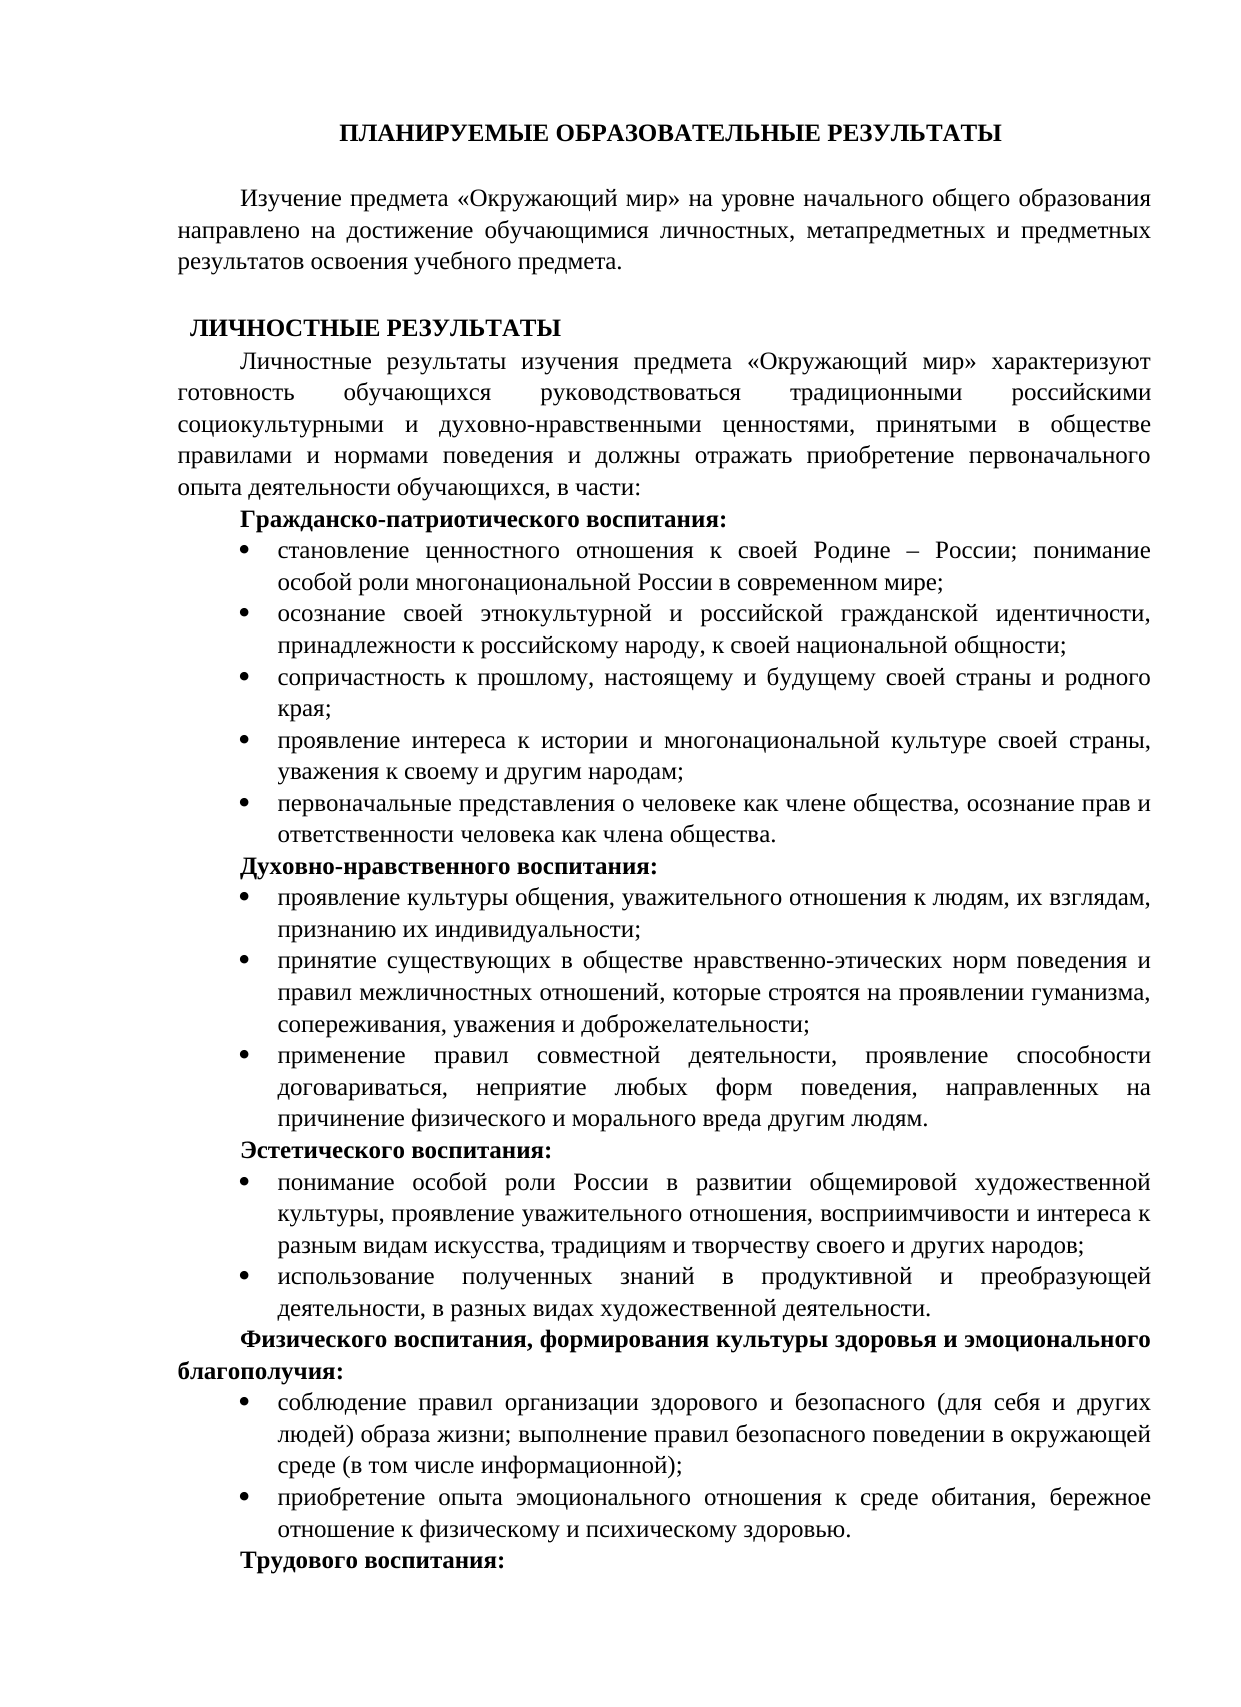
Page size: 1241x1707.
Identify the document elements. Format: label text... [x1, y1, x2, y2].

list принятие существующих в обществе нравственно-этических норм поведения и правил межличностных отношений, которые строятся на проявлении гуманизма, сопереживания, уважения и доброжелательности; [240, 946, 1152, 1037]
list понимание особой роли России в развитии общемировой художественной культуры, проявление уважительного отношения, восприимчивости и интереса к разным видам искусства, традициям и творчеству своего и других народов; [240, 1167, 1152, 1258]
list первоначальные представления о человеке как члене общества, осознание прав и ответственности человека как члена общества. [240, 788, 1152, 848]
list соблюдение правил организации здорового и безопасного (для себя и других людей) образа жизни; выполнение правил безопасного поведении в окружающей среде (в том числе информационной); [240, 1387, 1152, 1479]
list использование полученных знаний в продуктивной и преобразующей деятельности, в разных видах художественной деятельности. [240, 1261, 1152, 1322]
text Личностные результаты изучения предмета «Окружающий мир» характеризуют готовность обучающихся руководствоваться традиционными российскими социокультурными и духовно-нравственными ценностями, принятыми в обществе правилами и нормами поведения и должны отражать приобретение первоначального опыта деятельности обучающихся, в части: [177, 346, 1152, 501]
text Изучение предмета «Окружающий мир» на уровне начального общего образования направлено на достижение обучающимися личностных, метапредметных и предметных результатов освоения учебного предмета. [177, 183, 1152, 275]
text Гражданско-патриотического воспитания: [177, 504, 1152, 532]
list проявление интереса к истории и многонациональной культуре своей страны, уважения к своему и другим народам; [240, 725, 1152, 785]
text ЛИЧНОСТНЫЕ РЕЗУЛЬТАТЫ [190, 313, 1152, 342]
text ПЛАНИРУЕМЫЕ ОБРАЗОВАТЕЛЬНЫЕ РЕЗУЛЬТАТЫ [190, 118, 1152, 147]
text Эстетического воспитания: [177, 1135, 1152, 1164]
list сопричастность к прошлому, настоящему и будущему своей страны и родного края; [240, 662, 1152, 722]
text Трудового воспитания: [177, 1545, 1152, 1574]
list становление ценностного отношения к своей Родине – России; понимание особой роли многонациональной России в современном мире; [240, 535, 1152, 596]
list осознание своей этнокультурной и российской гражданской идентичности, принадлежности к российскому народу, к своей национальной общности; [240, 598, 1152, 659]
list применение правил совместной деятельности, проявление способности договариваться, неприятие любых форм поведения, направленных на причинение физического и морального вреда другим людям. [240, 1040, 1152, 1132]
text Физического воспитания, формирования культуры здоровья и эмоционального благополучия: [177, 1324, 1152, 1385]
text Духовно-нравственного воспитания: [177, 851, 1152, 880]
list проявление культуры общения, уважительного отношения к людям, их взглядам, признанию их индивидуальности; [240, 882, 1152, 943]
list приобретение опыта эмоционального отношения к среде обитания, бережное отношение к физическому и психическому здоровью. [240, 1482, 1152, 1542]
